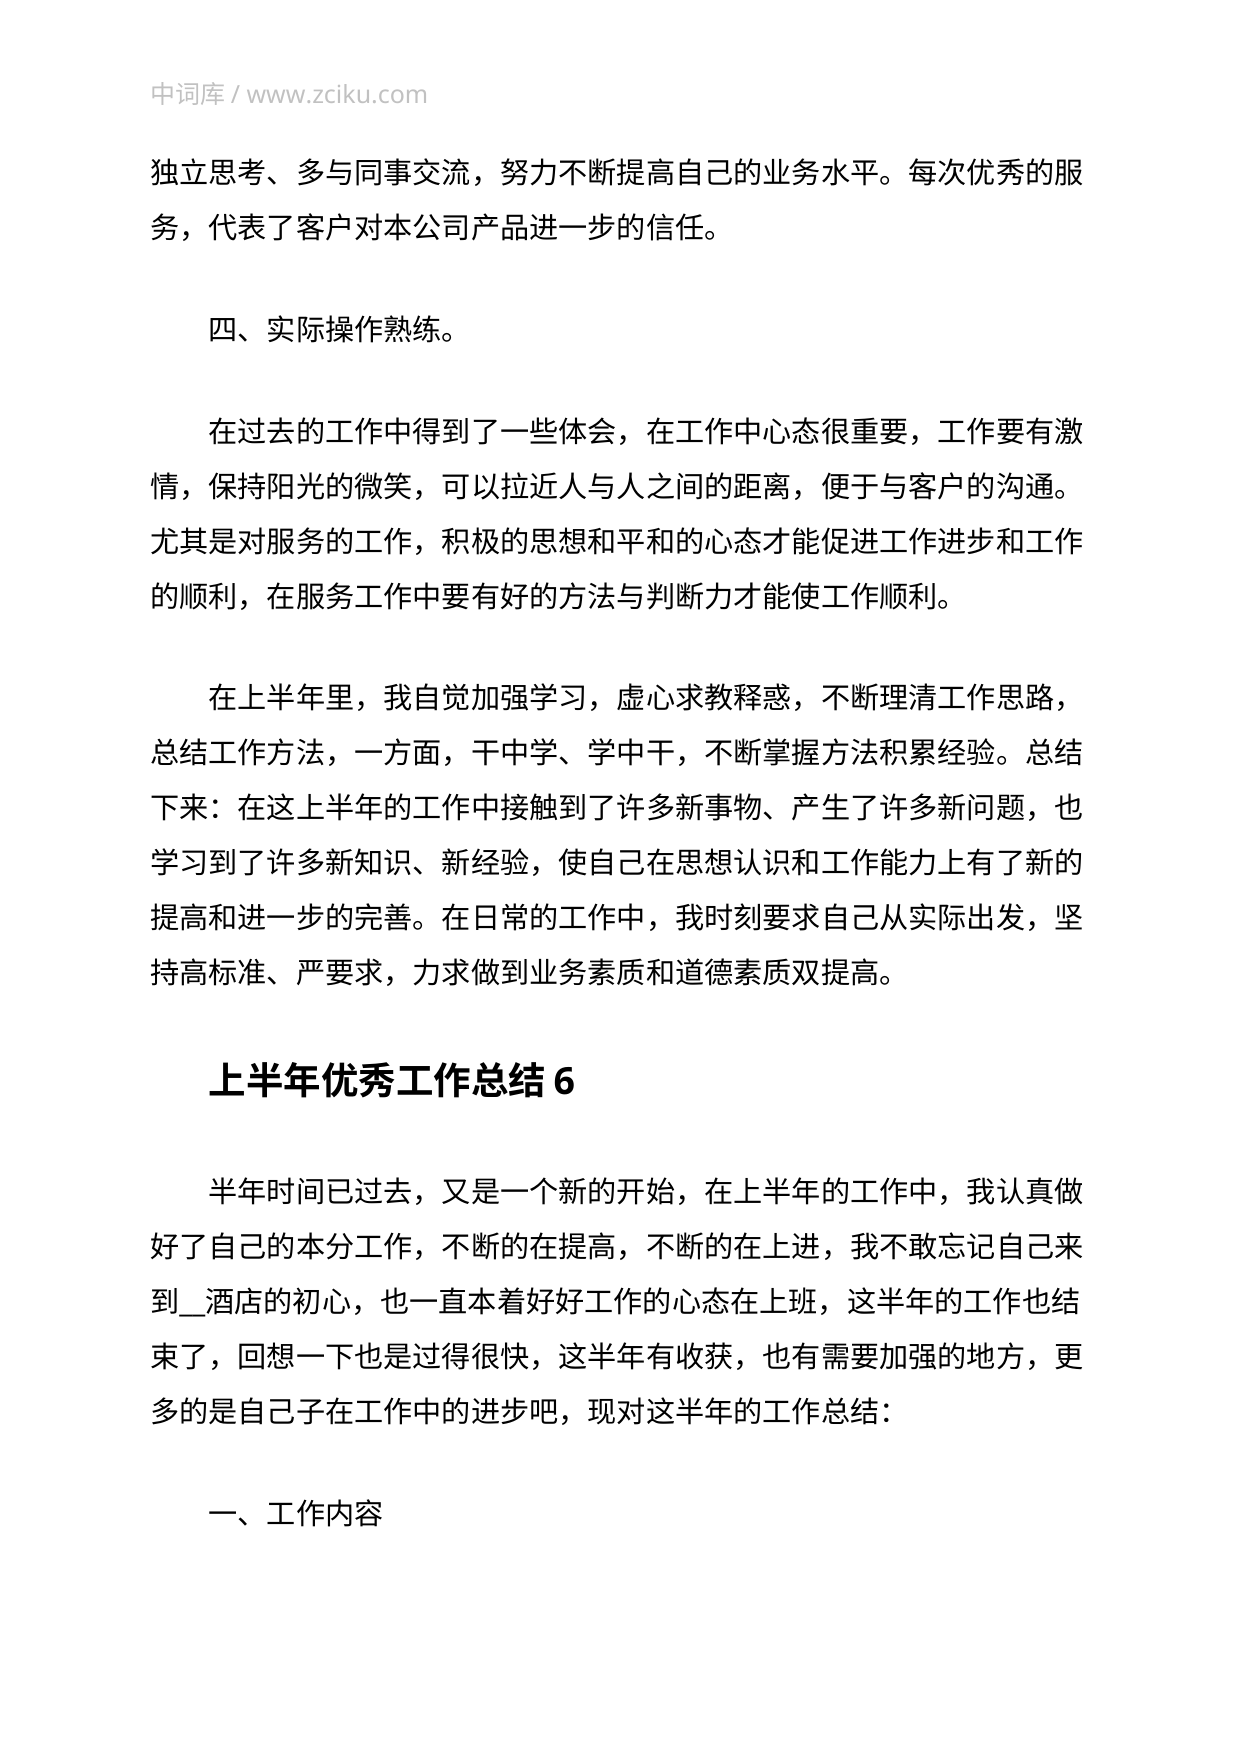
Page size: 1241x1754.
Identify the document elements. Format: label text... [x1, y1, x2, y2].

text 在上半年里，我自觉加强学习，虚心求教释惑，不断理清工作思路，总结工作方法，一方面，干中学、学中干，不断掌握方法积累经验。总结下来：在这上半年的工作中接触到了许多新事物、产生了许多新问题，也学习到了许多新知识、新经验，使自己在思想认识和工作能力上有了新的提高和进一步的完善。在日常的工作中，我时刻要求自己从实际出发，坚持高标准、严要求，力求做到业务素质和道德素质双提高。 [150, 675, 1090, 992]
text 一、工作内容 [150, 1490, 1090, 1532]
text 在过去的工作中得到了一些体会，在工作中心态很重要，工作要有激情，保持阳光的微笑，可以拉近人与人之间的距离，便于与客户的沟通。尤其是对服务的工作，积极的思想和平和的心态才能促进工作进步和工作的顺利，在服务工作中要有好的方法与判断力才能使工作顺利。 [150, 408, 1090, 615]
text 四、实际操作熟练。 [150, 307, 1090, 349]
text 上半年优秀工作总结6 [150, 1051, 1090, 1106]
text 半年时间已过去，又是一个新的开始，在上半年的工作中，我认真做好了自己的本分工作，不断的在提高，不断的在上进，我不敢忘记自己来到__酒店的初心，也一直本着好好工作的心态在上班，这半年的工作也结束了，回想一下也是过得很快，这半年有收获，也有需要加强的地方，更多的是自己子在工作中的进步吧，现对这半年的工作总结： [150, 1169, 1090, 1431]
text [150, 150, 1090, 247]
